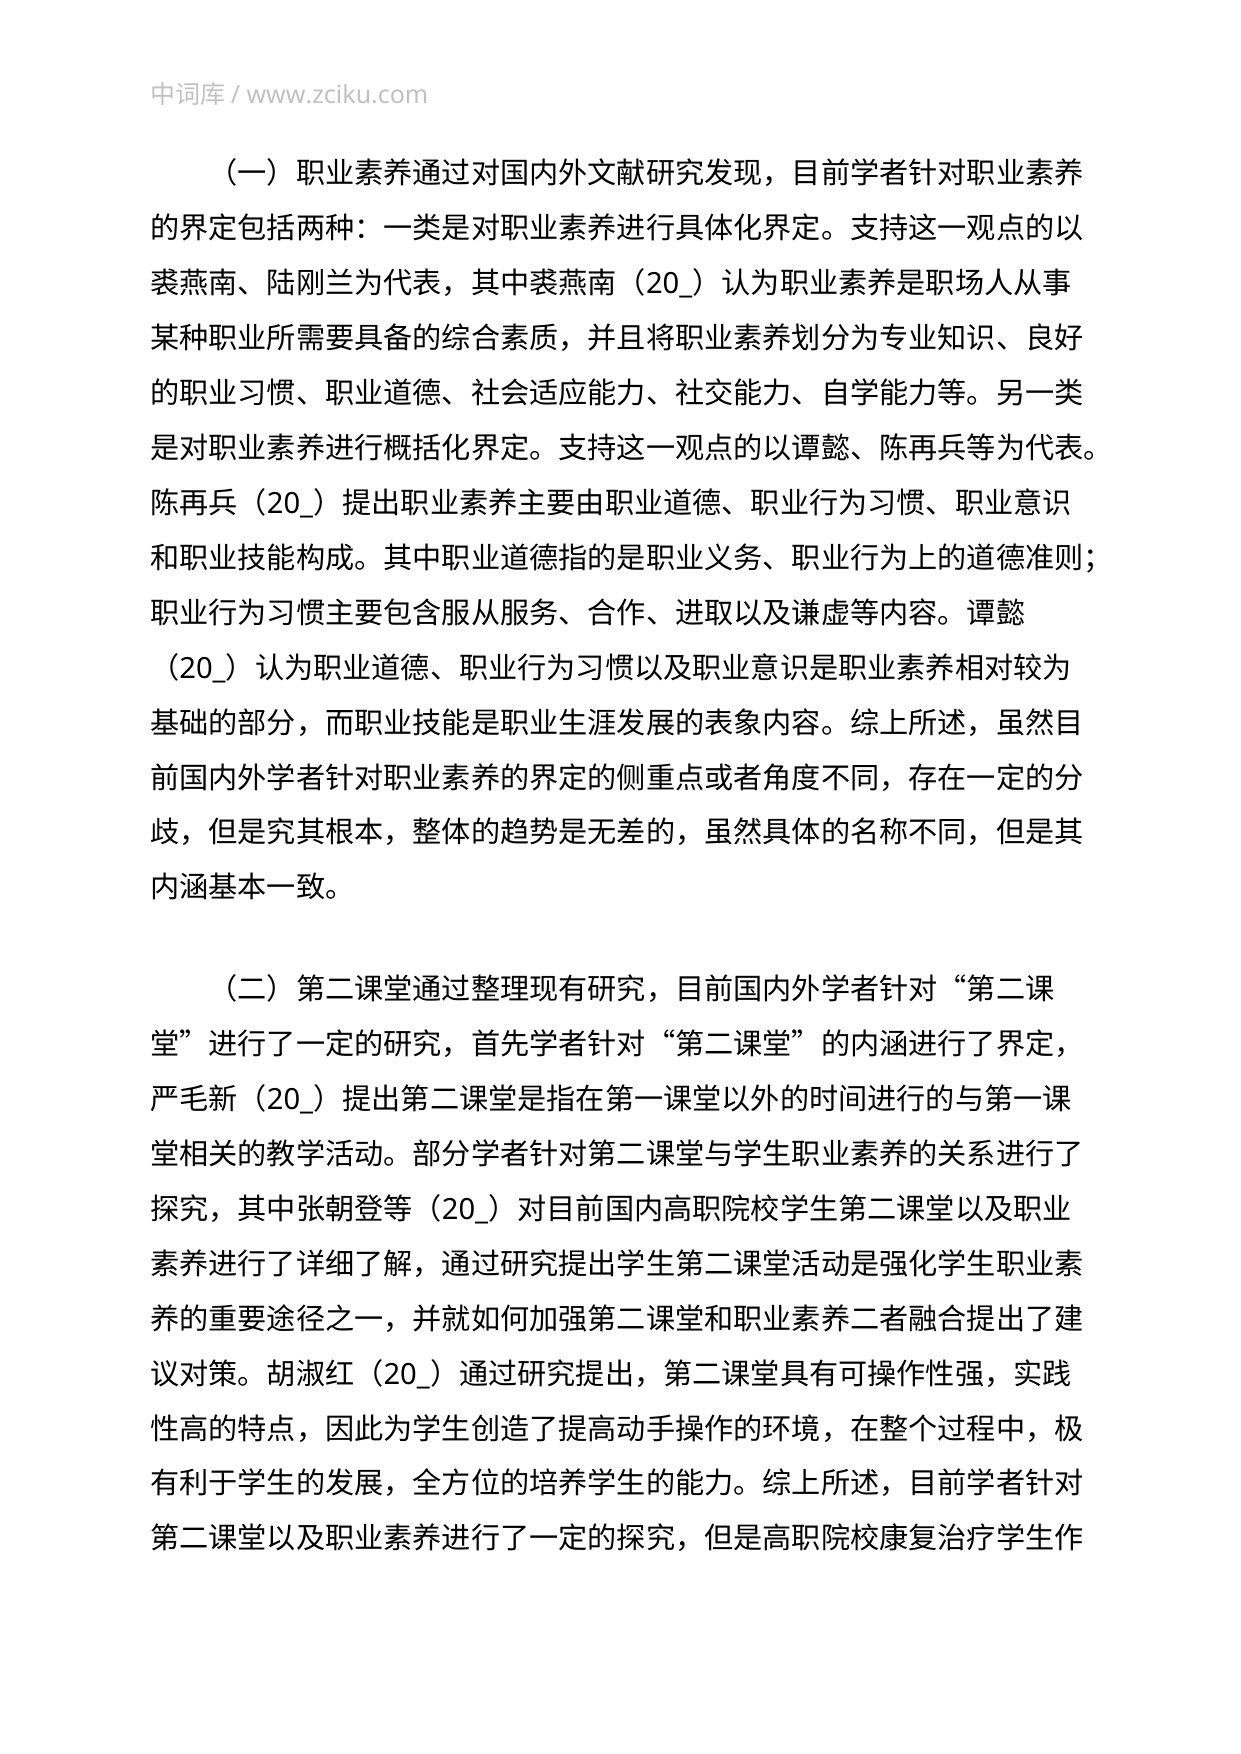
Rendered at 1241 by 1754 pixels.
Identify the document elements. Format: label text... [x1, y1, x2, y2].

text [150, 966, 1090, 1557]
text （一）职业素养通过对国内外文献研究发现，目前学者针对职业素养的界定包括两种：一类是对职业素养进行具体化界定。支持这一观点的以裘燕南、陆刚兰为代表，其中裘燕南（20_）认为职业素养是职场人从事某种职业所需要具备的综合素质，并且将职业素养划分为专业知识、良好的职业习惯、职业道德、社会适应能力、社交能力、自学能力等。另一类是对职业素养进行概括化界定。支持这一观点的以谭懿、陈再兵等为代表。陈再兵（20_）提出职业素养主要由职业道德、职业行为习惯、职业意识和职业技能构成。其中职业道德指的是职业义务、职业行为上的道德准则；职业行为习惯主要包含服从服务、合作、进取以及谦虚等内容。谭懿（20_）认为职业道德、职业行为习惯以及职业意识是职业素养相对较为基础的部分，而职业技能是职业生涯发展的表象内容。综上所述，虽然目前国内外学者针对职业素养的界定的侧重点或者角度不同，存在一定的分歧，但是究其根本，整体的趋势是无差的，虽然具体的名称不同，但是其内涵基本一致。 [150, 150, 1090, 906]
